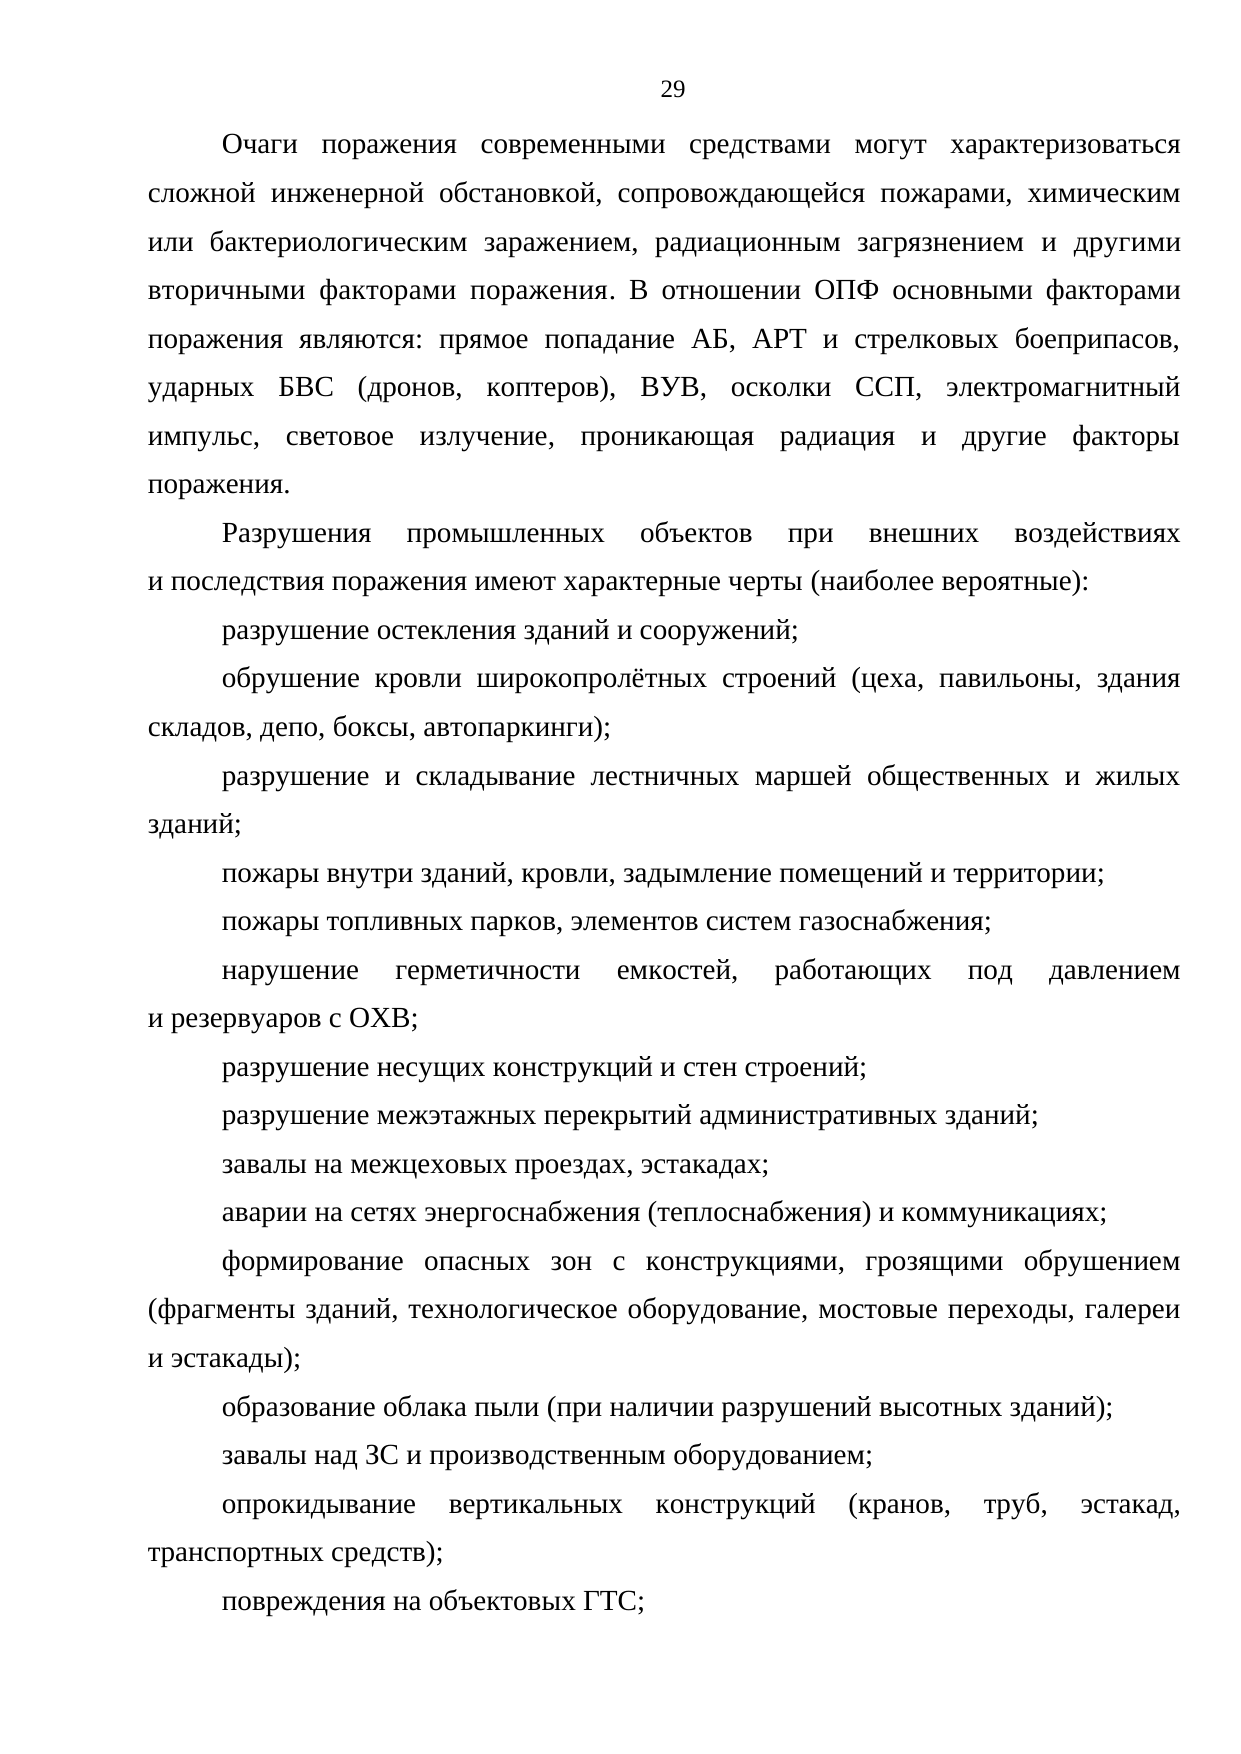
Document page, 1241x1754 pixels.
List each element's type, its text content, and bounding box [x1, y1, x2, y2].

text разрушение остекления зданий и сооружений; [148, 612, 1181, 646]
text формирование опасных зон с конструкциями, грозящими обрушением (фрагменты зданий, технологическое оборудование, мостовые переходы, галереи и эстакады); [148, 1243, 1181, 1374]
text разрушение несущих конструкций и стен строений; [148, 1049, 1181, 1082]
text образование облака пыли (при наличии разрушений высотных зданий); [148, 1389, 1181, 1422]
text Очаги поражения современными средствами могут характеризоваться сложной инженерной обстановкой, сопровождающейся пожарами, химическим или бактериологическим заражением, радиационным загрязнением и другими вторичными факторами поражения. В отношении ОПФ основными факторами поражения являются: прямое попадание АБ, АРТ и стрелковых боеприпасов, ударных БВС (дронов, коптеров), ВУВ, осколки ССП, электромагнитный импульс, световое излучение, проникающая радиация и другие факторы поражения. [148, 127, 1181, 500]
text разрушение и складывание лестничных маршей общественных и жилых зданий; [148, 758, 1181, 840]
text пожары внутри зданий, кровли, задымление помещений и территории; [148, 855, 1181, 888]
text завалы над ЗС и производственным оборудованием; [148, 1437, 1181, 1471]
text разрушение межэтажных перекрытий административных зданий; [148, 1097, 1181, 1131]
text нарушение герметичности емкостей, работающих под давлением и резервуаров с ОХВ; [148, 952, 1181, 1034]
text аварии на сетях энергоснабжения (теплоснабжения) и коммуникациях; [148, 1194, 1181, 1228]
text опрокидывание вертикальных конструкций (кранов, труб, эстакад, транспортных средств); [148, 1486, 1181, 1568]
text завалы на межцеховых проездах, эстакадах; [148, 1146, 1181, 1179]
text повреждения на объектовых ГТС; [148, 1583, 1181, 1616]
text Разрушения промышленных объектов при внешних воздействиях и последствия поражения имеют характерные черты (наиболее вероятные): [148, 515, 1181, 597]
text пожары топливных парков, элементов систем газоснабжения; [148, 903, 1181, 937]
text обрушение кровли широкопролётных строений (цеха, павильоны, здания складов, депо, боксы, автопаркинги); [148, 661, 1181, 743]
